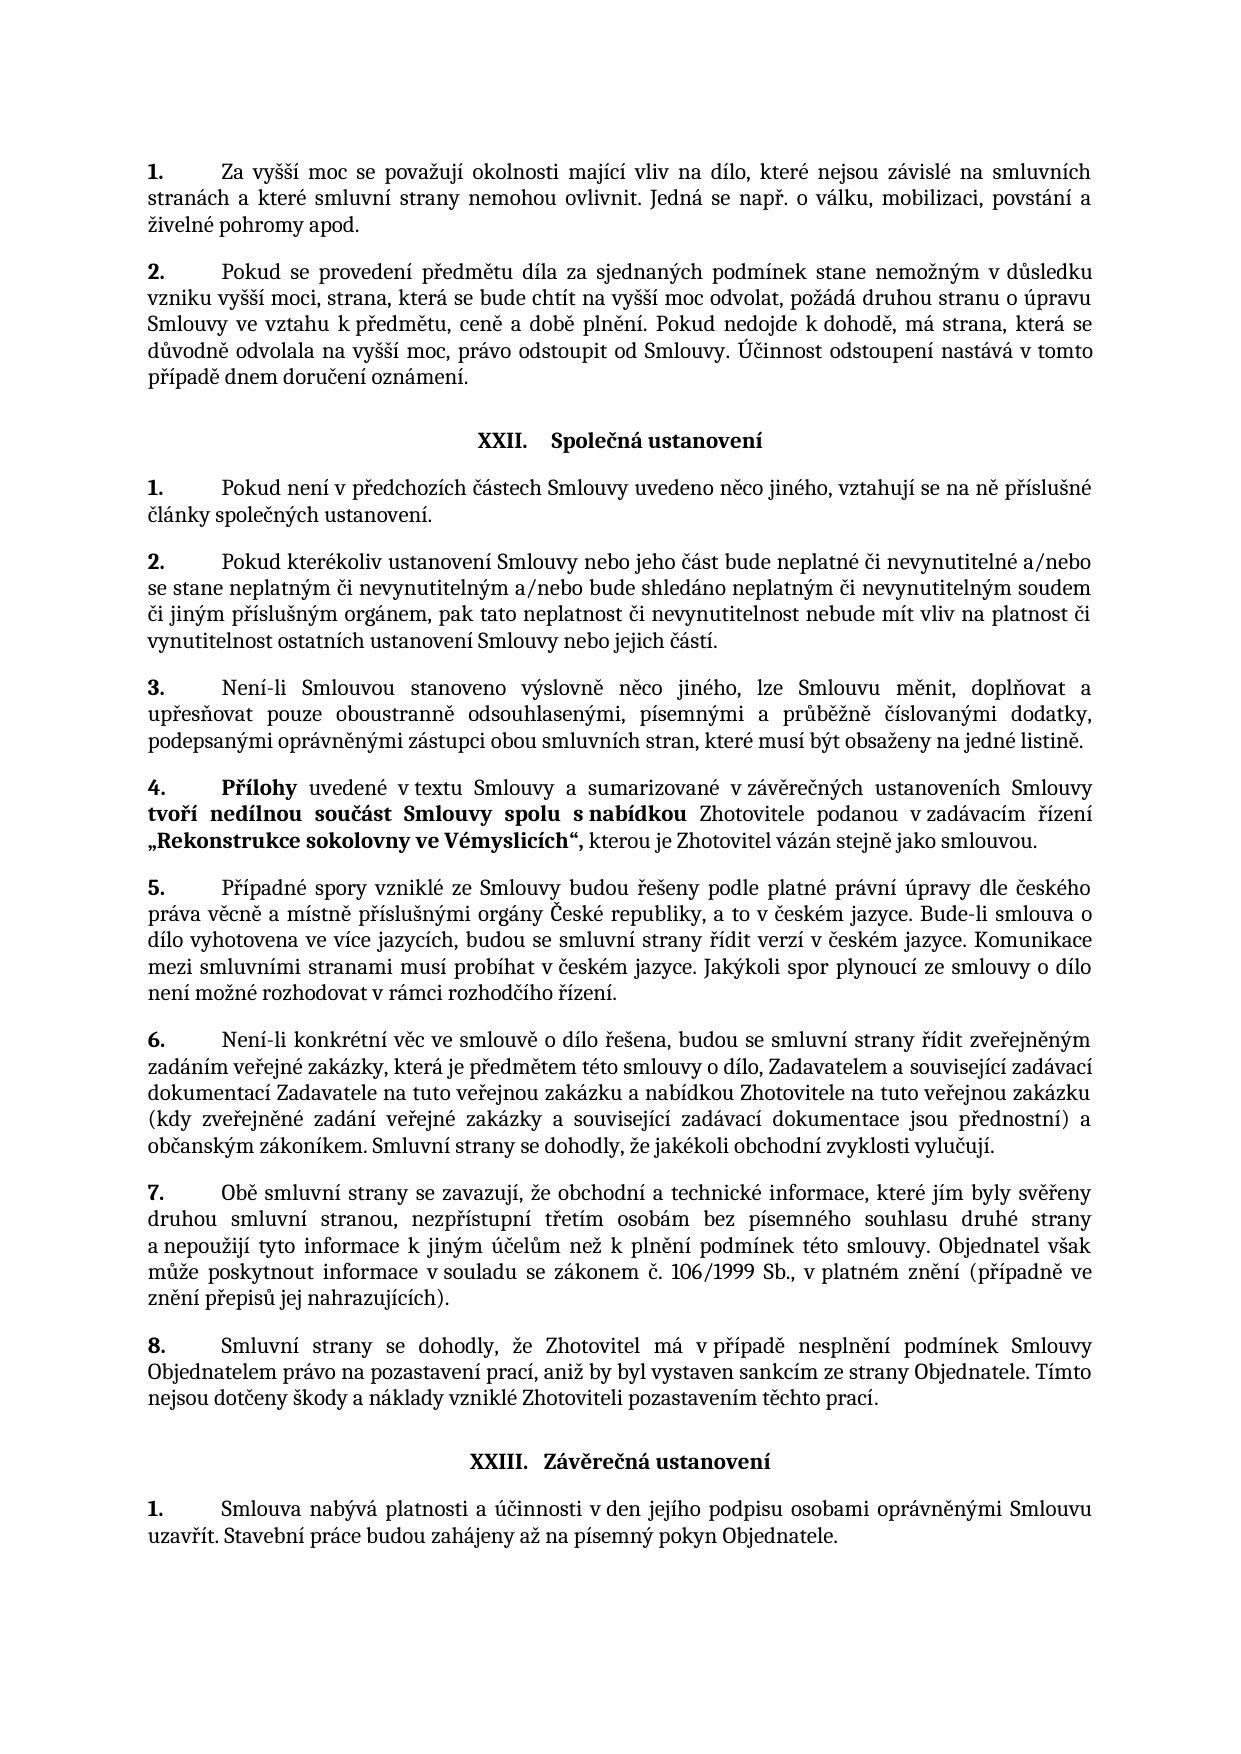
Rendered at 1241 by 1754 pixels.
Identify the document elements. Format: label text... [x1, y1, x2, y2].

subtitle Přílohy uvedené v textu Smlouvy a sumarizované v závěrečných ustanoveních Smlouvy tvoří nedílnou součást Smlouvy spolu s nabídkou Zhotovitele podanou v zadávacím řízení „Rekonstrukce sokolovny ve Vémyslicích“, kterou je Zhotovitel vázán stejně jako smlouvou. [148, 775, 1093, 854]
subtitle Obě smluvní strany se zavazují, že obchodní a technické informace, které jím byly svěřeny druhou smluvní stranou, nezpřístupní třetím osobám bez písemného souhlasu druhé strany a nepoužijí tyto informace k jiným účelům než k plnění podmínek této smlouvy. Objednatel však může poskytnout informace v souladu se zákonem č. 106/1999 Sb., v platném znění (případně ve znění přepisů jej nahrazujících). [148, 1180, 1093, 1312]
subtitle Není-li konkrétní věc ve smlouvě o dílo řešena, budou se smluvní strany řídit zveřejněným zadáním veřejné zakázky, která je předmětem této smlouvy o dílo, Zadavatelem a související zadávací dokumentací Zadavatele na tuto veřejnou zakázku a nabídkou Zhotovitele na tuto veřejnou zakázku (kdy zveřejněné zadání veřejné zakázky a související zadávací dokumentace jsou přednostní) a občanským zákoníkem. Smluvní strany se dohodly, že jakékoli obchodní zvyklosti vylučují. [148, 1027, 1093, 1159]
subtitle Smlouva nabývá platnosti a účinnosti v den jejího podpisu osobami oprávněnými Smlouvu uzavřít. Stavební práce budou zahájeny až na písemný pokyn Objednatele. [148, 1496, 1093, 1549]
subtitle Případné spory vzniklé ze Smlouvy budou řešeny podle platné právní úpravy dle českého práva věcně a místně příslušnými orgány České republiky, a to v českém jazyce. Bude-li smlouva o dílo vyhotovena ve více jazycích, budou se smluvní strany řídit verzí v českém jazyce. Komunikace mezi smluvními stranami musí probíhat v českém jazyce. Jakýkoli spor plynoucí ze smlouvy o dílo není možné rozhodovat v rámci rozhodčího řízení. [148, 874, 1093, 1006]
subtitle Není-li Smlouvou stanoveno výslovně něco jiného, lze Smlouvu měnit, doplňovat a upřesňovat pouze oboustranně odsouhlasenými, písemnými a průběžně číslovanými dodatky, podepsanými oprávněnými zástupci obou smluvních stran, které musí být obsaženy na jedné listině. [148, 675, 1093, 754]
subtitle Za vyšší moc se považují okolnosti mající vliv na dílo, které nejsou závislé na smluvních stranách a které smluvní strany nemohou ovlivnit. Jedná se např. o válku, mobilizaci, povstání a živelné pohromy apod. [148, 159, 1093, 238]
subtitle Pokud se provedení předmětu díla za sjednaných podmínek stane nemožným v důsledku vzniku vyšší moci, strana, která se bude chtít na vyšší moc odvolat, požádá druhou stranu o úpravu Smlouvy ve vztahu k předmětu, ceně a době plnění. Pokud nedojde k dohodě, má strana, která se důvodně odvolala na vyšší moc, právo odstoupit od Smlouvy. Účinnost odstoupení nastává v tomto případě dnem doručení oznámení. [148, 258, 1093, 390]
subtitle Pokud není v předchozích částech Smlouvy uvedeno něco jiného, vztahují se na ně příslušné články společných ustanovení. [148, 475, 1093, 528]
subtitle Smluvní strany se dohodly, že Zhotovitel má v případě nesplnění podmínek Smlouvy Objednatelem právo na pozastavení prací, aniž by byl vystaven sankcím ze strany Objednatele. Tímto nejsou dotčeny škody a náklady vzniklé Zhotoviteli pozastavením těchto prací. [148, 1332, 1093, 1411]
subtitle Pokud kterékoliv ustanovení Smlouvy nebo jeho část bude neplatné či nevynutitelné a/nebo se stane neplatným či nevynutitelným a/nebo bude shledáno neplatným či nevynutitelným soudem či jiným příslušným orgánem, pak tato neplatnost či nevynutitelnost nebude mít vliv na platnost či vynutitelnost ostatních ustanovení Smlouvy nebo jejich částí. [148, 548, 1093, 654]
subtitle Společná ustanovení [148, 428, 1093, 454]
subtitle Závěrečná ustanovení [148, 1449, 1093, 1475]
